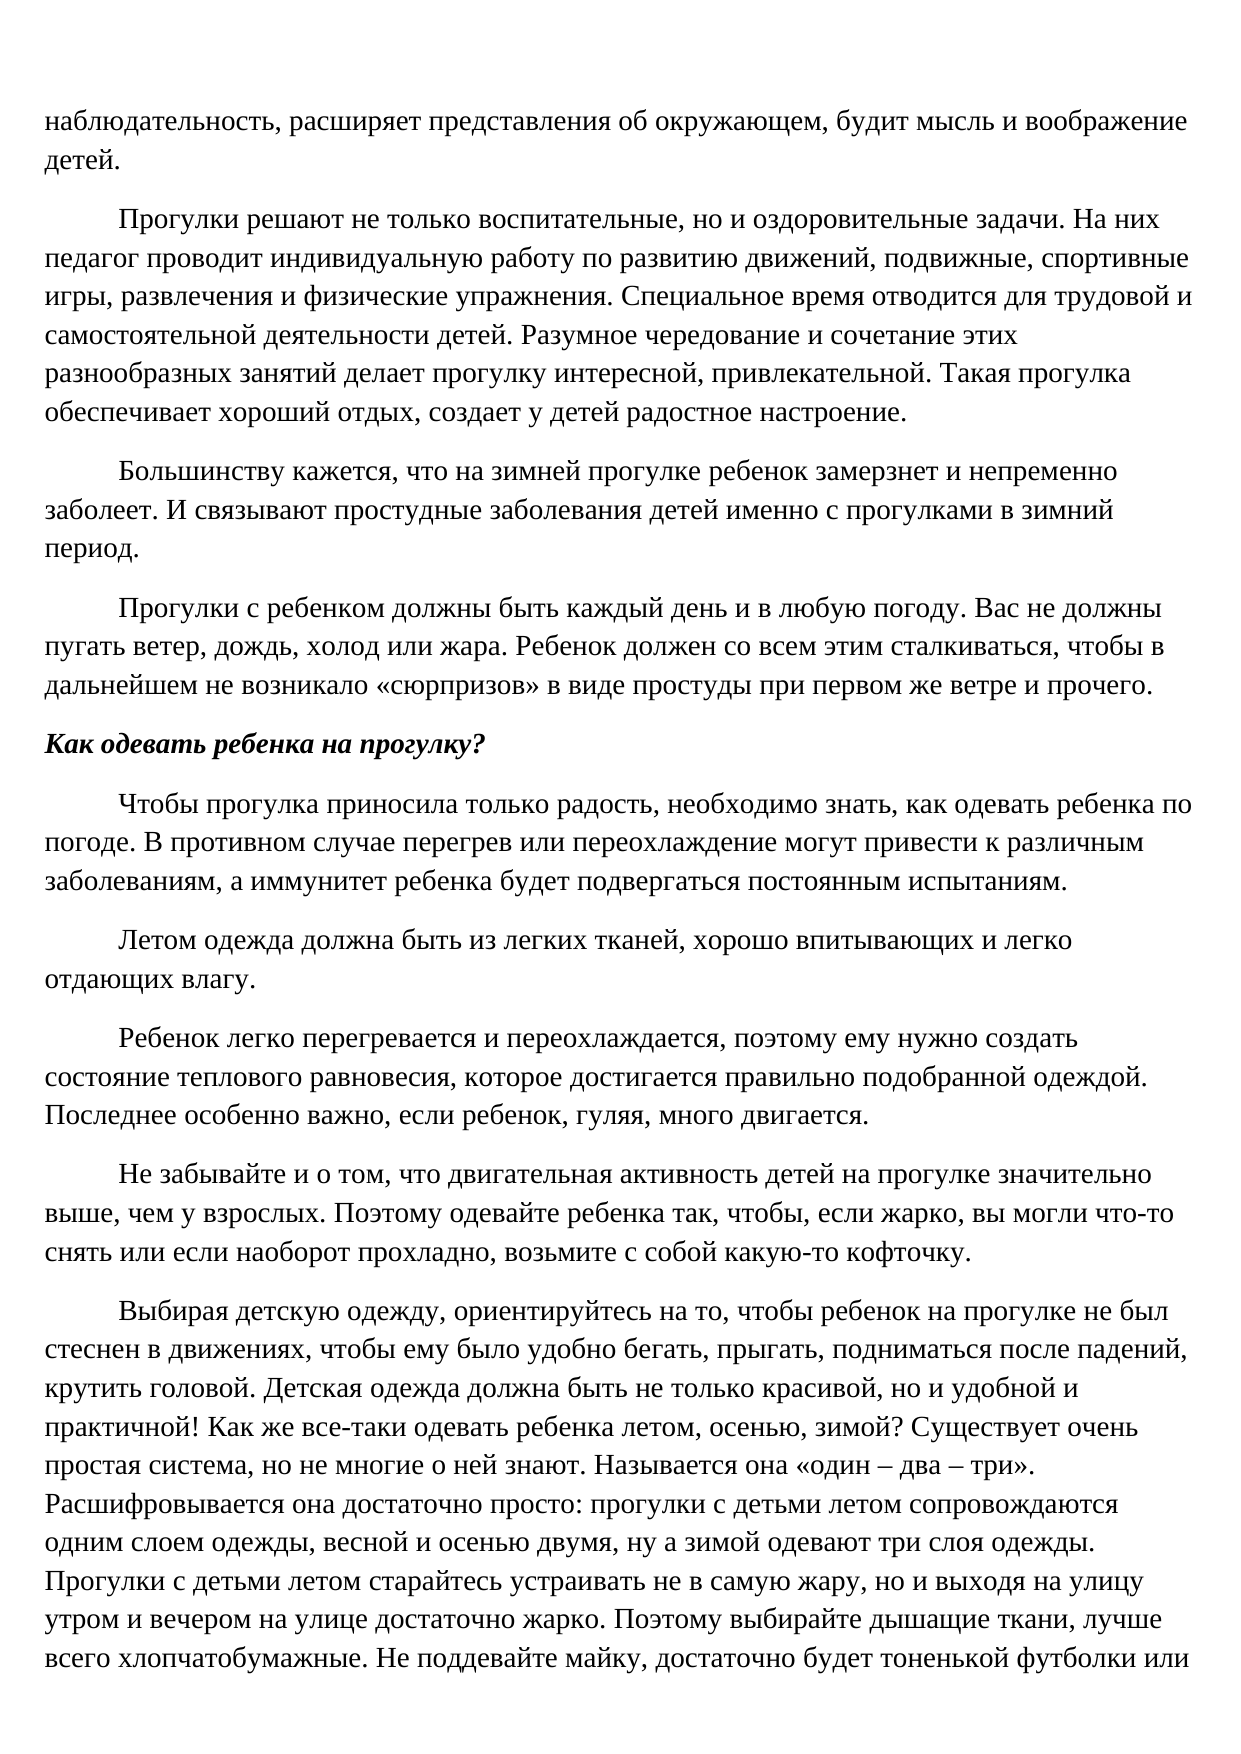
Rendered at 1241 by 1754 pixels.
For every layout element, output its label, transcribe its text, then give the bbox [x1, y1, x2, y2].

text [44, 1293, 1196, 1673]
text Ребенок легко перегревается и переохлаждается, поэтому ему нужно создать состояние теплового равновесия, которое достигается правильно подобранной одеждой. Последнее особенно важно, если ребенок, гуляя, много двигается. [44, 1020, 1196, 1131]
text Как одевать ребенка на прогулку? [44, 726, 1196, 760]
text Большинству кажется, что на зимней прогулке ребенок замерзнет и непременно заболеет. И связывают простудные заболевания детей именно с прогулками в зимний период. [44, 453, 1196, 564]
text Прогулки с ребенком должны быть каждый день и в любую погоду. Вас не должны пугать ветер, дождь, холод или жара. Ребенок должен со всем этим сталкиваться, чтобы в дальнейшем не возникало «сюрпризов» в виде простуды при первом же ветре и прочего. [44, 590, 1196, 701]
text Не забывайте и о том, что двигательная активность детей на прогулке значительно выше, чем у взрослых. Поэтому одевайте ребенка так, чтобы, если жарко, вы могли что-то снять или если наоборот прохладно, возьмите с собой какую-то кофточку. [44, 1157, 1196, 1267]
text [44, 103, 1196, 176]
text Летом одежда должна быть из легких тканей, хорошо впитывающих и легко отдающих влагу. [44, 922, 1196, 994]
text Чтобы прогулка приносила только радость, необходимо знать, как одевать ребенка по погоде. В противном случае перегрев или переохлаждение могут привести к различным заболеваниям, а иммунитет ребенка будет подвергаться постоянным испытаниям. [44, 786, 1196, 896]
text Прогулки решают не только воспитательные, но и оздоровительные задачи. На них педагог проводит индивидуальную работу по развитию движений, подвижные, спортивные игры, развлечения и физические упражнения. Специальное время отводится для трудовой и самостоятельной деятельности детей. Разумное чередование и сочетание этих разнообразных занятий делает прогулку интересной, привлекательной. Такая прогулка обеспечивает хороший отдых, создает у детей радостное настроение. [44, 201, 1196, 428]
